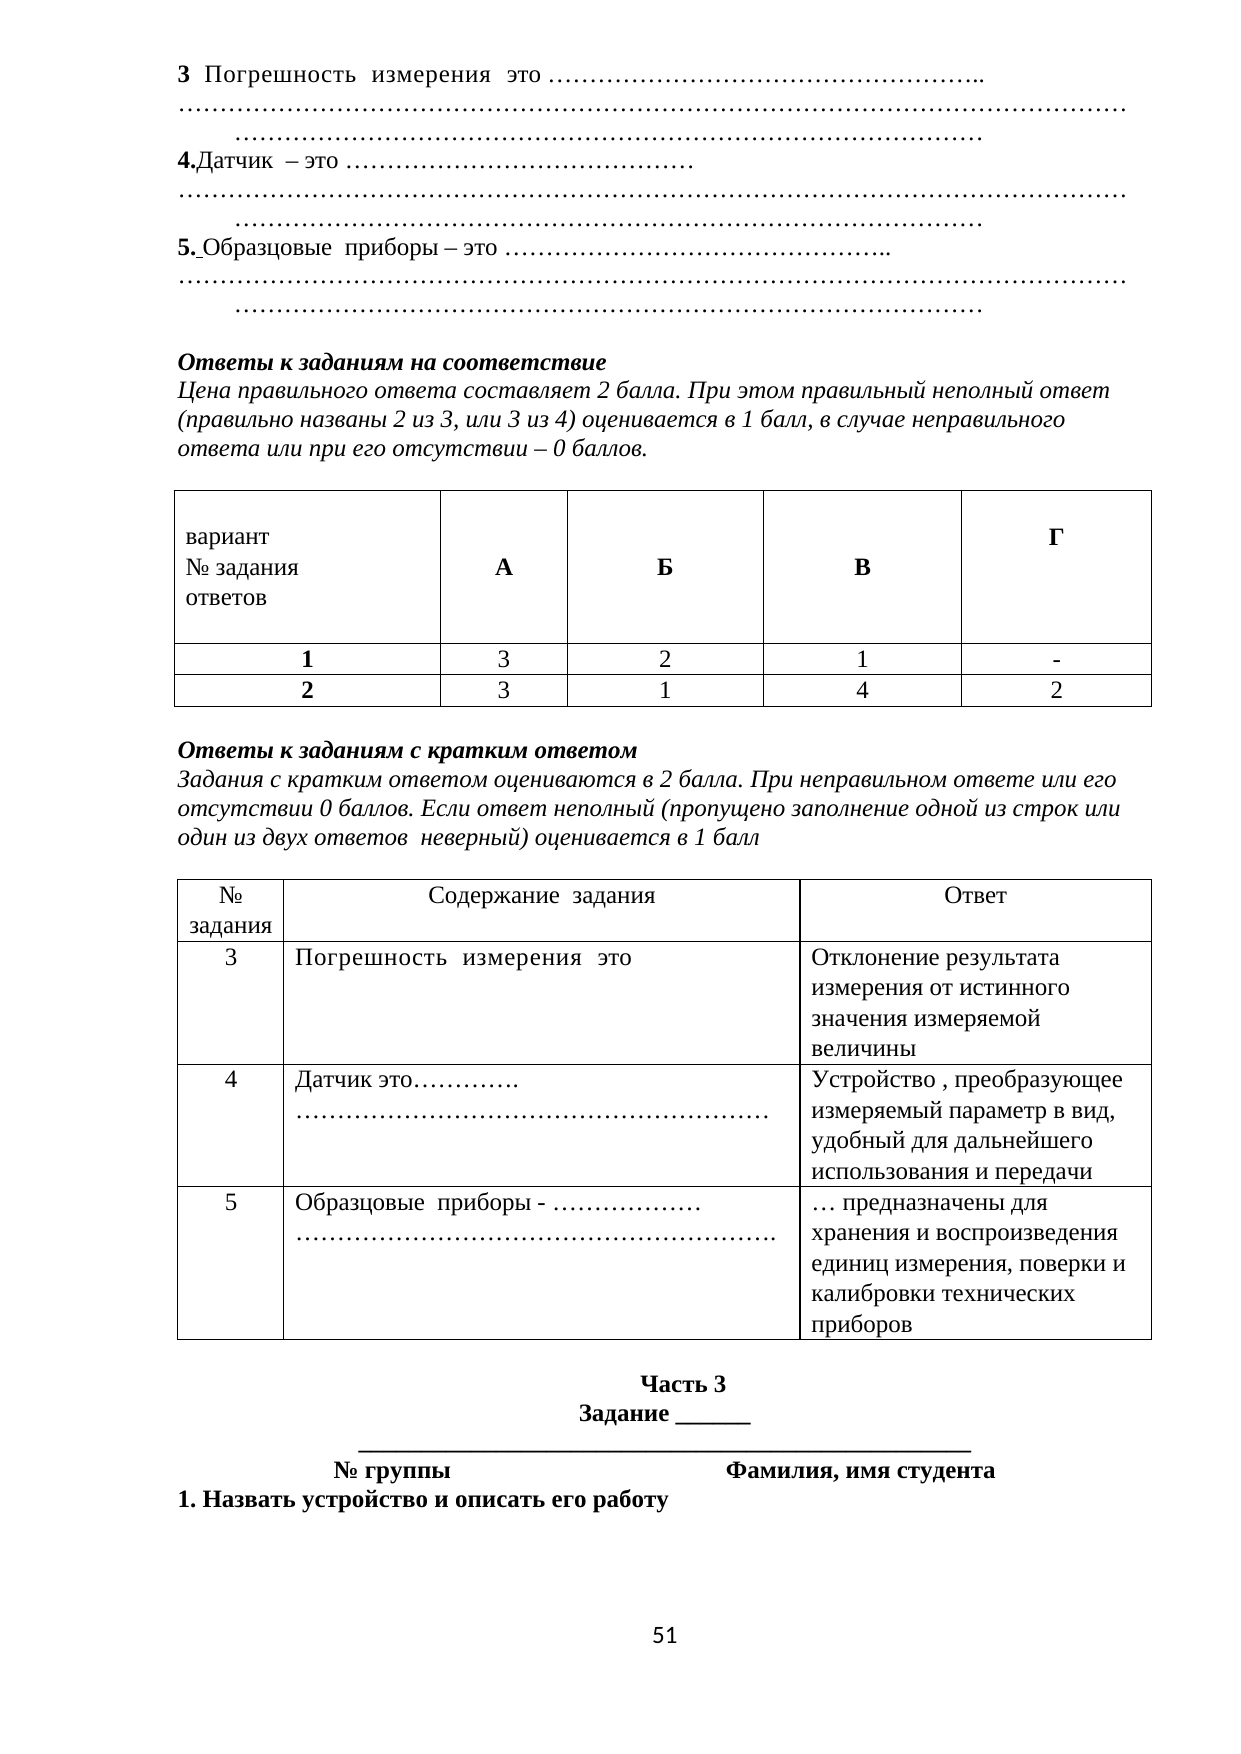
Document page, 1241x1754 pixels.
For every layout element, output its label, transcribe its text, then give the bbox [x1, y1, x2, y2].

table_cell 2 [962, 675, 1151, 706]
text …………………………………………………………………………………………………………………………………………………………………………………… [177, 174, 1152, 232]
table_cell Датчик это…………. ………………………………………………… [284, 1065, 799, 1186]
table_cell Образцовые приборы - ……………… …………………………………………………. [284, 1187, 799, 1339]
table_cell Погрешность измерения это [284, 942, 799, 1063]
text 5. Образцовые приборы – это ……………………………………….. [177, 232, 1152, 260]
table_cell 1 [568, 675, 763, 706]
text …………………………………………………………………………………………………………………………………………………………………………………… [177, 88, 1152, 145]
table_header № задания [178, 880, 283, 941]
table_cell 3 [441, 644, 567, 674]
table_header Содержание задания [284, 880, 799, 941]
text Часть 3 [215, 1369, 1152, 1398]
table_cell 5 [178, 1187, 283, 1339]
table_cell 1 [764, 644, 961, 674]
table_header А [441, 491, 567, 643]
table_cell 3 [441, 675, 567, 706]
text Задания с кратким ответом оцениваются в 2 балла. При неправильном ответе или его отсутствии 0 баллов. Если ответ неполный (пропущено заполнение одной из строк или один из двух ответов неверный) оценивается в 1 балл [177, 764, 1152, 850]
table_cell 3 [178, 942, 283, 1063]
table_header Б [568, 491, 763, 643]
table_header вариант № задания ответов [175, 491, 440, 643]
text Задание ______ [177, 1398, 1152, 1426]
text № группы Фамилия, имя студента [177, 1455, 1152, 1484]
text _________________________________________________ [177, 1426, 1152, 1455]
table_header Г [962, 491, 1151, 643]
text 1. Назвать устройство и описать его работу [177, 1484, 1152, 1513]
text Ответы к заданиям на соответствие [177, 347, 1152, 375]
table_cell … предназначены для хранения и воспроизведения единиц измерения, поверки и калибровки технических приборов [801, 1187, 1151, 1339]
table_cell Отклонение результата измерения от истинного значения измеряемой величины [801, 942, 1151, 1063]
text …………………………………………………………………………………………………………………………………………………………………………………… [177, 260, 1152, 318]
table_cell 4 [178, 1065, 283, 1186]
table_cell 4 [764, 675, 961, 706]
text Цена правильного ответа составляет 2 балла. При этом правильный неполный ответ (правильно названы 2 из 3, или 3 из 4) оценивается в 1 балл, в случае неправильного ответа или при его отсутствии – 0 баллов. [177, 375, 1152, 462]
table_header В [764, 491, 961, 643]
table_cell 1 [175, 644, 440, 674]
table_cell Устройство , преобразующее измеряемый параметр в вид, удобный для дальнейшего использования и передачи [801, 1065, 1151, 1186]
table_cell 2 [175, 675, 440, 706]
table_cell - [962, 644, 1151, 674]
text 4.Датчик – это …………………………………… [177, 145, 1152, 174]
table_cell 2 [568, 644, 763, 674]
text 3 Погрешность измерения это …………………………………………….. [177, 59, 1152, 88]
table_header Ответ [801, 880, 1151, 941]
text Ответы к заданиям с кратким ответом [177, 735, 1152, 764]
